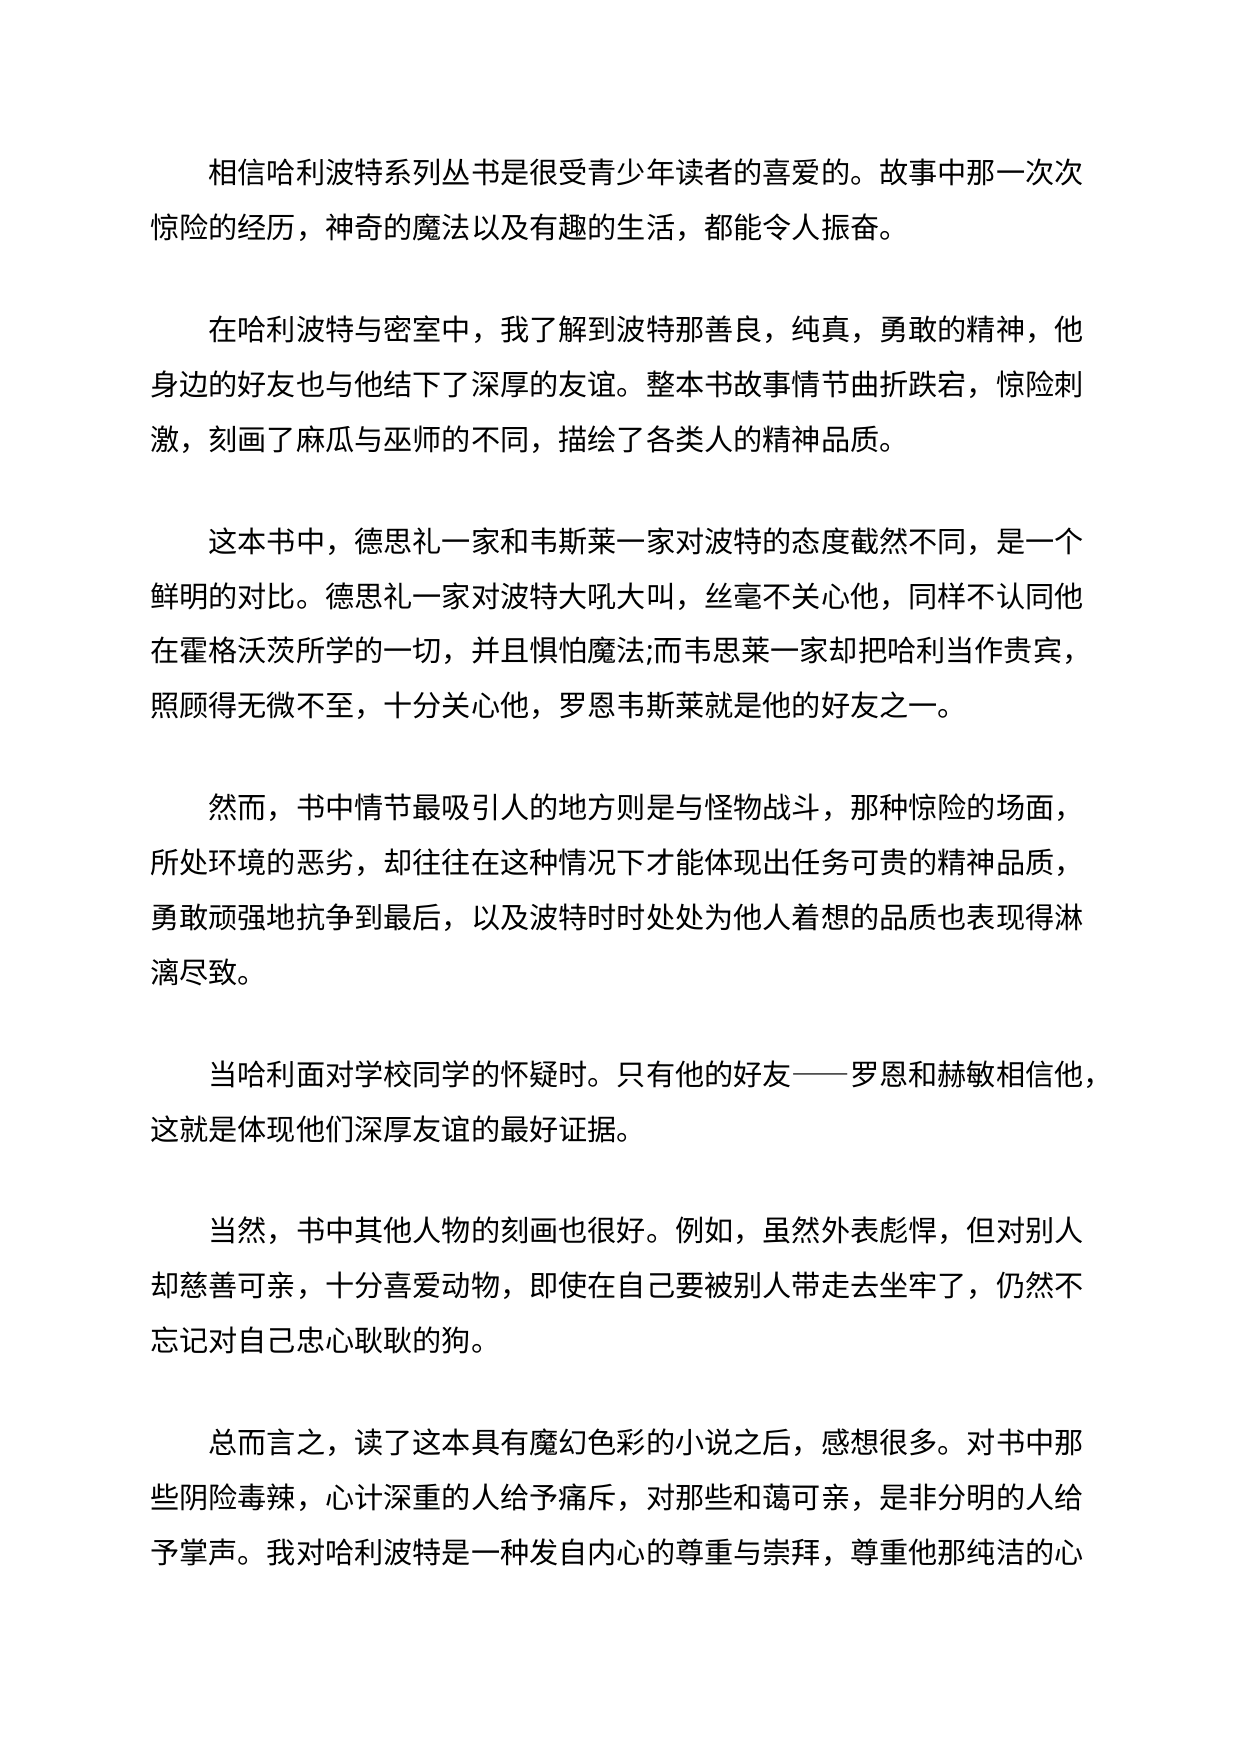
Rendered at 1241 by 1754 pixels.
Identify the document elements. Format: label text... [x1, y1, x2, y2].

text 当然，书中其他人物的刻画也很好。例如，虽然外表彪悍，但对别人却慈善可亲，十分喜爱动物，即使在自己要被别人带走去坐牢了，仍然不忘记对自己忠心耿耿的狗。 [150, 1208, 1090, 1360]
text 然而，书中情节最吸引人的地方则是与怪物战斗，那种惊险的场面，所处环境的恶劣，却往往在这种情况下才能体现出任务可贵的精神品质，勇敢顽强地抗争到最后，以及波特时时处处为他人着想的品质也表现得淋漓尽致。 [150, 785, 1090, 992]
text 相信哈利波特系列丛书是很受青少年读者的喜爱的。故事中那一次次惊险的经历，神奇的魔法以及有趣的生活，都能令人振奋。 [150, 150, 1090, 247]
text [150, 1419, 1090, 1572]
text 这本书中，德思礼一家和韦斯莱一家对波特的态度截然不同，是一个鲜明的对比。德思礼一家对波特大吼大叫，丝毫不关心他，同样不认同他在霍格沃茨所学的一切，并且惧怕魔法;而韦思莱一家却把哈利当作贵宾，照顾得无微不至，十分关心他，罗恩韦斯莱就是他的好友之一。 [150, 518, 1090, 725]
text 在哈利波特与密室中，我了解到波特那善良，纯真，勇敢的精神，他身边的好友也与他结下了深厚的友谊。整本书故事情节曲折跌宕，惊险刺激，刻画了麻瓜与巫师的不同，描绘了各类人的精神品质。 [150, 307, 1090, 459]
text 当哈利面对学校同学的怀疑时。只有他的好友——罗恩和赫敏相信他，这就是体现他们深厚友谊的最好证据。 [150, 1051, 1090, 1148]
